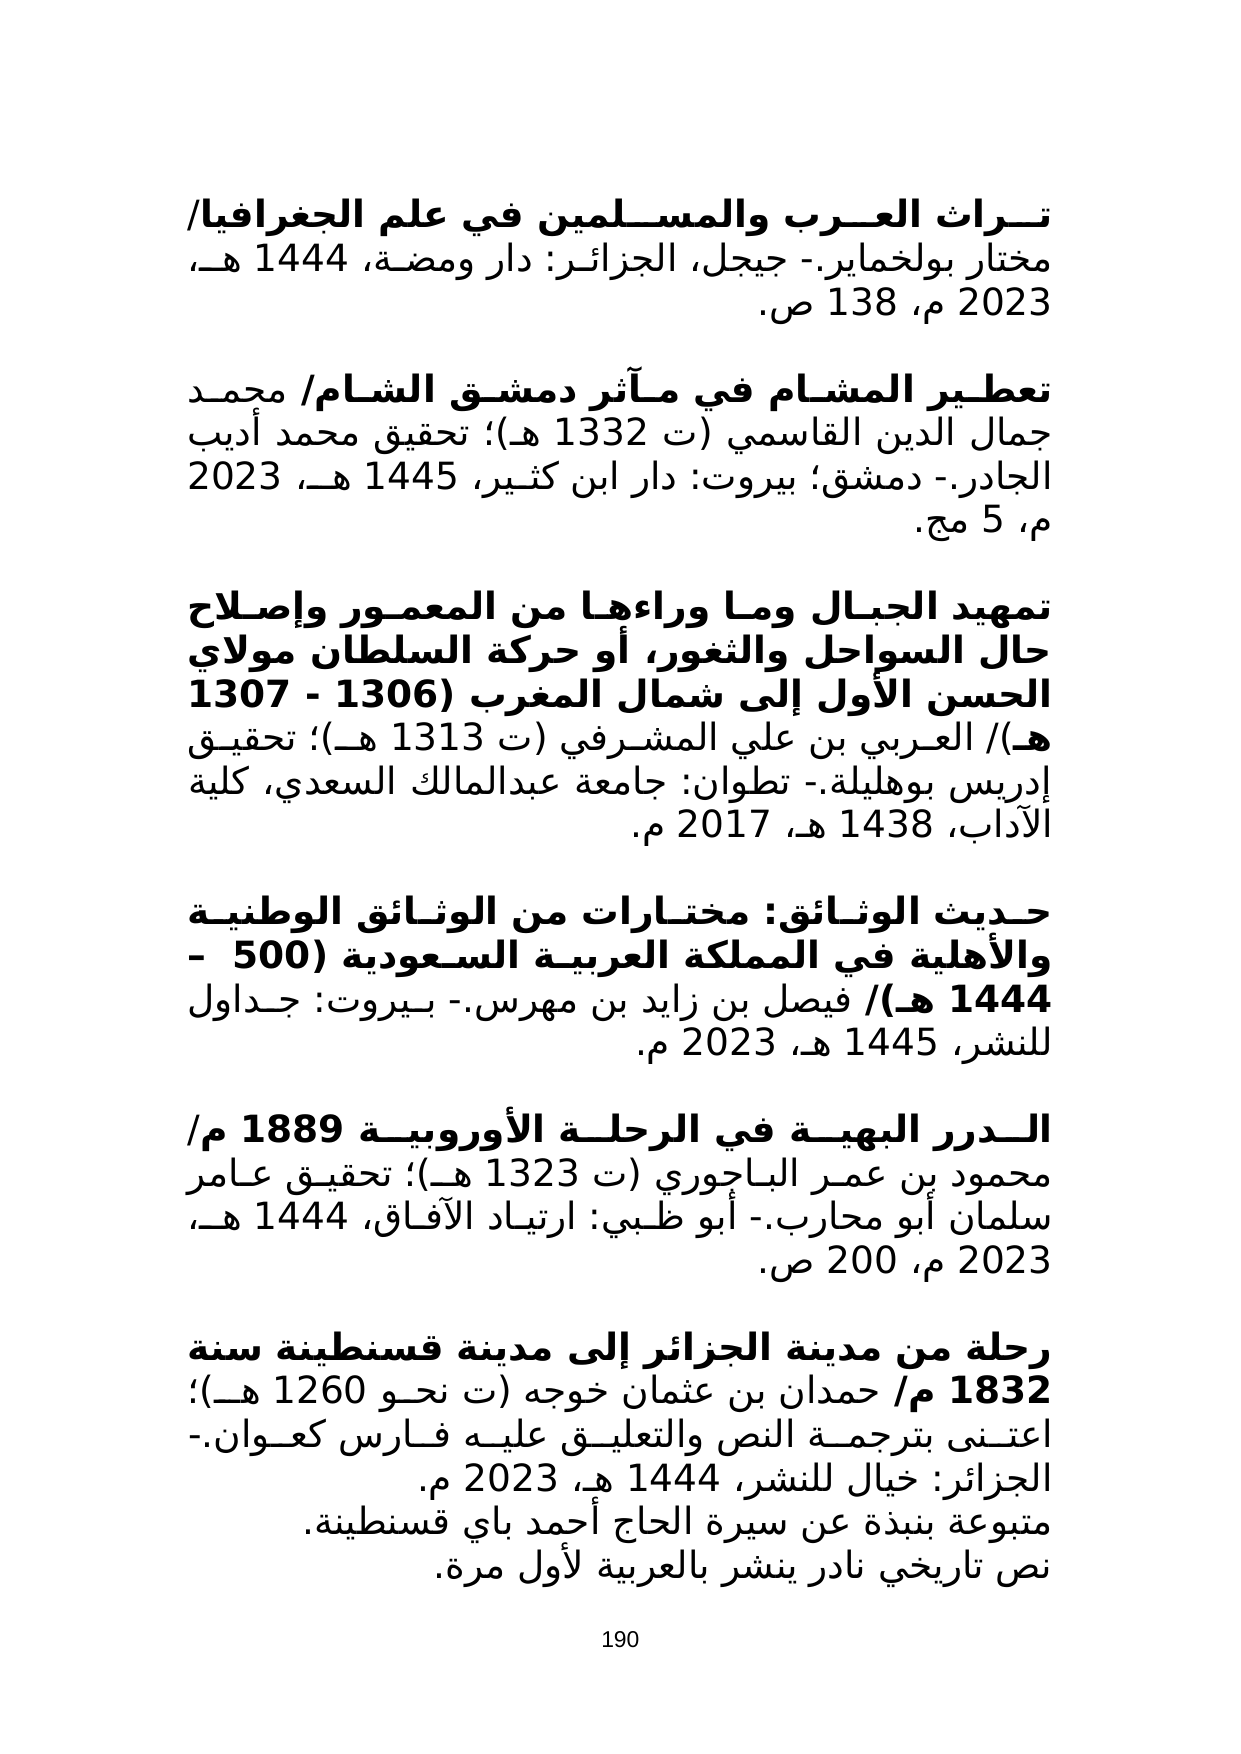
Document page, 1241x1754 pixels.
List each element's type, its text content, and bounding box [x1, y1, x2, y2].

text متبوعة بنبذة عن سيرة الحاج أحمد باي قسنطينة. [187, 1500, 1053, 1543]
text تمهيد الجبال وما وراءها من المعمور وإصلاح حال السواحل والثغور، أو حركة السلطان مولاي الحسن الأول إلى شمال المغرب (1306 - 1307 هـ)/ العربي بن علي المشرفي (ت 1313 هـ)؛ تحقيق إدريس بوهليلة.- تطوان: جامعة عبدالمالك السعدي، كلية الآداب، 1438 هـ، 2017 م. [187, 585, 1053, 847]
text تعطير المشام في مآثر دمشق الشام/ محمد جمال الدين القاسمي (ت 1332 هـ)؛ تحقيق محمد أديب الجادر.- دمشق؛ بيروت: دار ابن كثير، 1445 هـ، 2023 م، 5 مج. [187, 367, 1053, 542]
text تراث العرب والمسلمين في علم الجغرافيا/ مختار بولخماير.- جيجل، الجزائر: دار ومضة، 1444 هـ، 2023 م، 138 ص. [187, 193, 1053, 324]
text حديث الوثائق: مختارات من الوثائق الوطنية والأهلية في المملكة العربية السعودية (500 – 1444 هـ)/ فيصل بن زايد بن مهرس.- بيروت: جداول للنشر، 1445 هـ، 2023 م. [187, 890, 1053, 1064]
text نص تاريخي نادر ينشر بالعربية لأول مرة. [187, 1543, 1053, 1587]
text رحلة من مدينة الجزائر إلى مدينة قسنطينة سنة 1832 م/ حمدان بن عثمان خوجه (ت نحو 1260 هـ)؛ اعتنى بترجمة النص والتعليق عليه فارس كعوان.- الجزائر: خيال للنشر، 1444 هـ، 2023 م. [187, 1325, 1053, 1500]
text الدرر البهية في الرحلة الأوروبية 1889 م/ محمود بن عمر الباجوري (ت 1323 هـ)؛ تحقيق عامر سلمان أبو محارب.- أبو ظبي: ارتياد الآفاق، 1444 هـ، 2023 م، 200 ص. [187, 1108, 1053, 1282]
